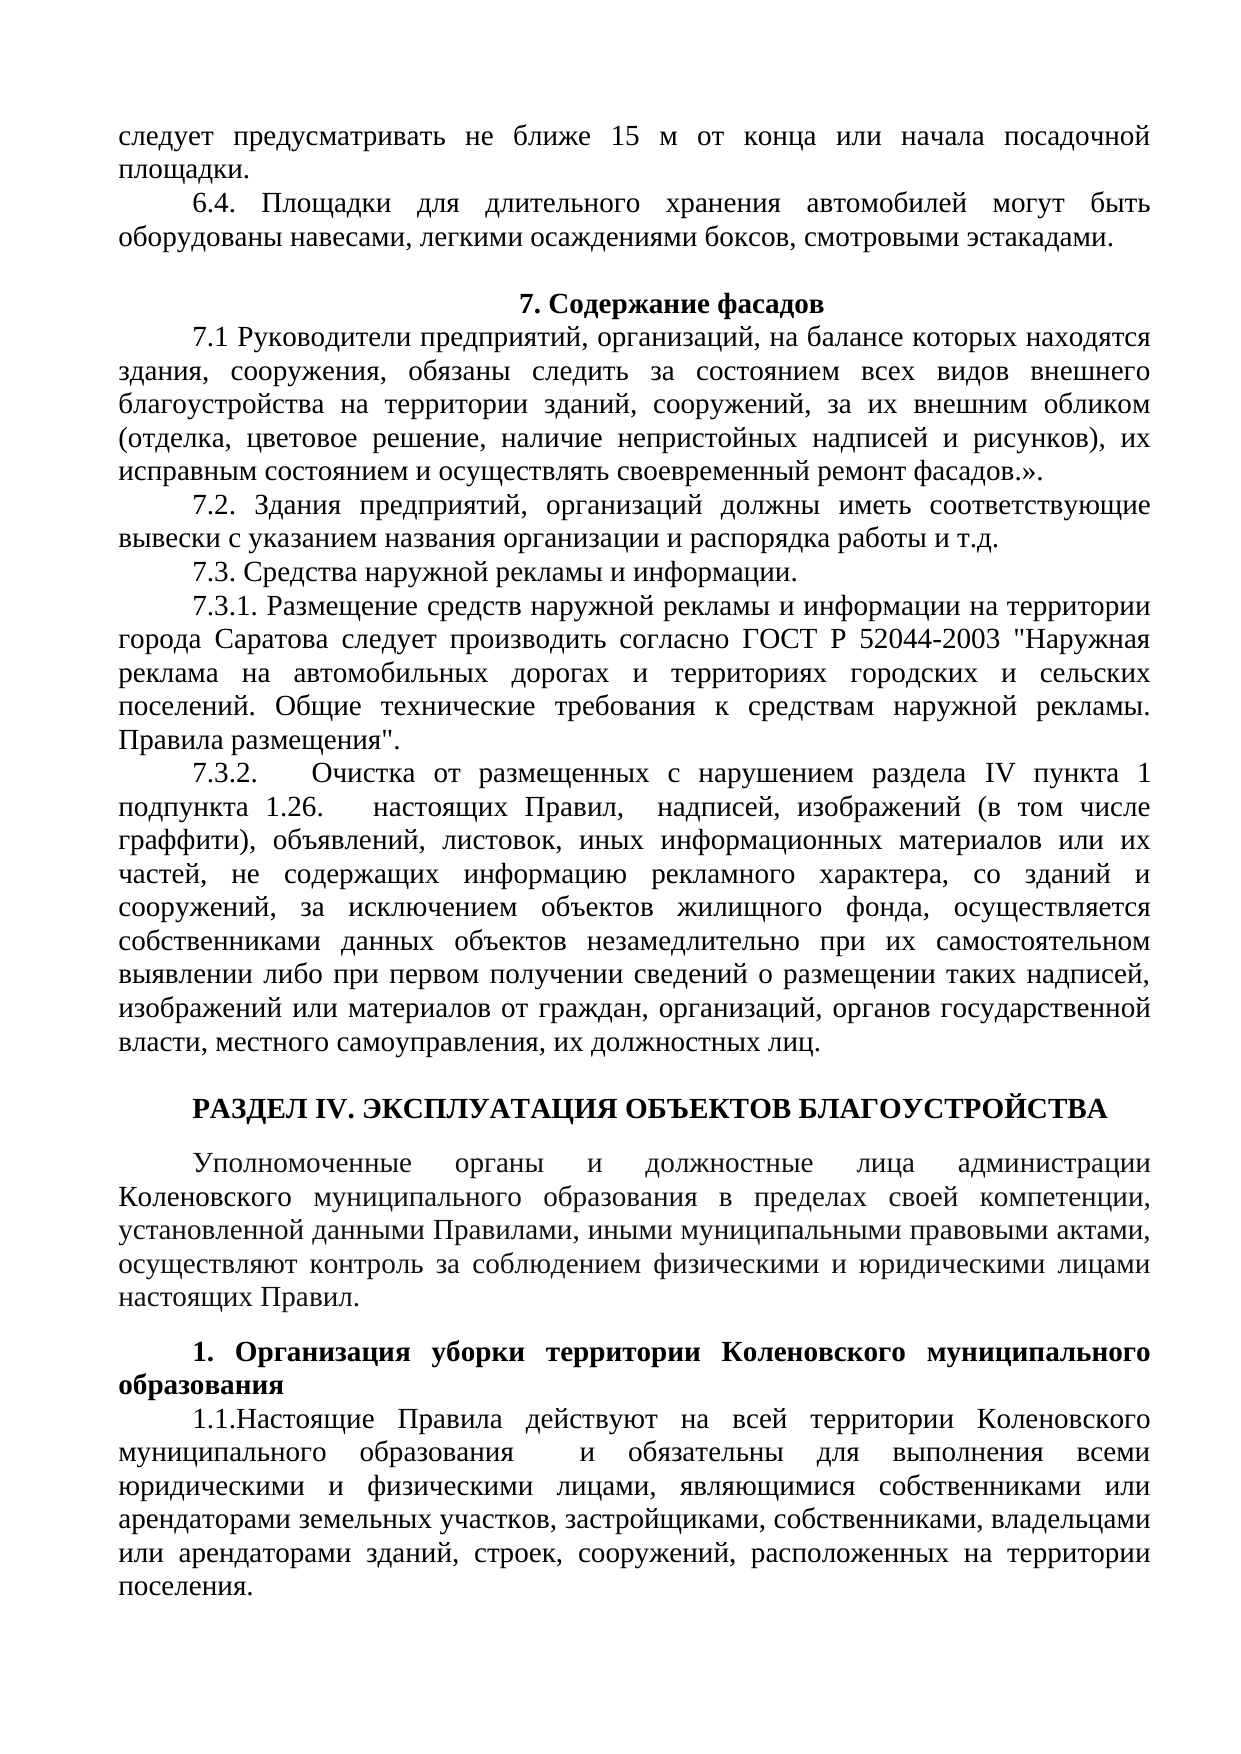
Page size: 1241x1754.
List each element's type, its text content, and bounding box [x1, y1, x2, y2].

text 6.4. Площадки для длительного хранения автомобилей могут быть оборудованы навесами, легкими осаждениями боксов, смотровыми эстакадами. [118, 185, 1152, 252]
text 1.1.Настоящие Правила действуют на всей территории Коленовского муниципального образования и обязательны для выполнения всеми юридическими и физическими лицами, являющимися собственниками или арендаторами земельных участков, застройщиками, собственниками, владельцами или арендаторами зданий, строек, сооружений, расположенных на территории поселения. [118, 1401, 1152, 1602]
text 7.3.1. Размещение средств наружной рекламы и информации на территории города Саратова следует производить согласно ГОСТ Р 52044-2003 "Наружная реклама на автомобильных дорогах и территориях городских и сельских поселений. Общие технические требования к средствам наружной рекламы. Правила размещения". [118, 588, 1152, 755]
text 7.1 Руководители предприятий, организаций, на балансе которых находятся здания, сооружения, обязаны следить за состоянием всех видов внешнего благоустройства на территории зданий, сооружений, за их внешним обликом (отделка, цветовое решение, наличие непристойных надписей и рисунков), их исправным состоянием и осуществлять своевременный ремонт фасадов.». [118, 319, 1152, 487]
text РАЗДЕЛ IV. ЭКСПЛУАТАЦИЯ ОБЪЕКТОВ БЛАГОУСТРОЙСТВА [118, 1091, 1152, 1124]
text 7.3. Средства наружной рекламы и информации. [118, 554, 1152, 588]
text 7. Содержание фасадов [118, 286, 1152, 319]
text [118, 118, 1152, 185]
text Уполномоченные органы и должностные лица администрации Коленовского муниципального образования в пределах своей компетенции, установленной данными Правилами, иными муниципальными правовыми актами, осуществляют контроль за соблюдением физическими и юридическими лицами настоящих Правил. [118, 1145, 1152, 1313]
text 1. Организация уборки территории Коленовского муниципального образования [118, 1334, 1152, 1401]
text 7.2. Здания предприятий, организаций должны иметь соответствующие вывески с указанием названия организации и распорядка работы и т.д. [118, 487, 1152, 554]
text 7.3.2. Очистка от размещенных с нарушением раздела IV пункта 1 подпункта 1.26. настоящих Правил, надписей, изображений (в том числе граффити), объявлений, листовок, иных информационных материалов или их частей, не содержащих информацию рекламного характера, со зданий и сооружений, за исключением объектов жилищного фонда, осуществляется собственниками данных объектов незамедлительно при их самостоятельном выявлении либо при первом получении сведений о размещении таких надписей, изображений или материалов от граждан, организаций, органов государственной власти, местного самоуправления, их должностных лиц. [118, 755, 1152, 1057]
